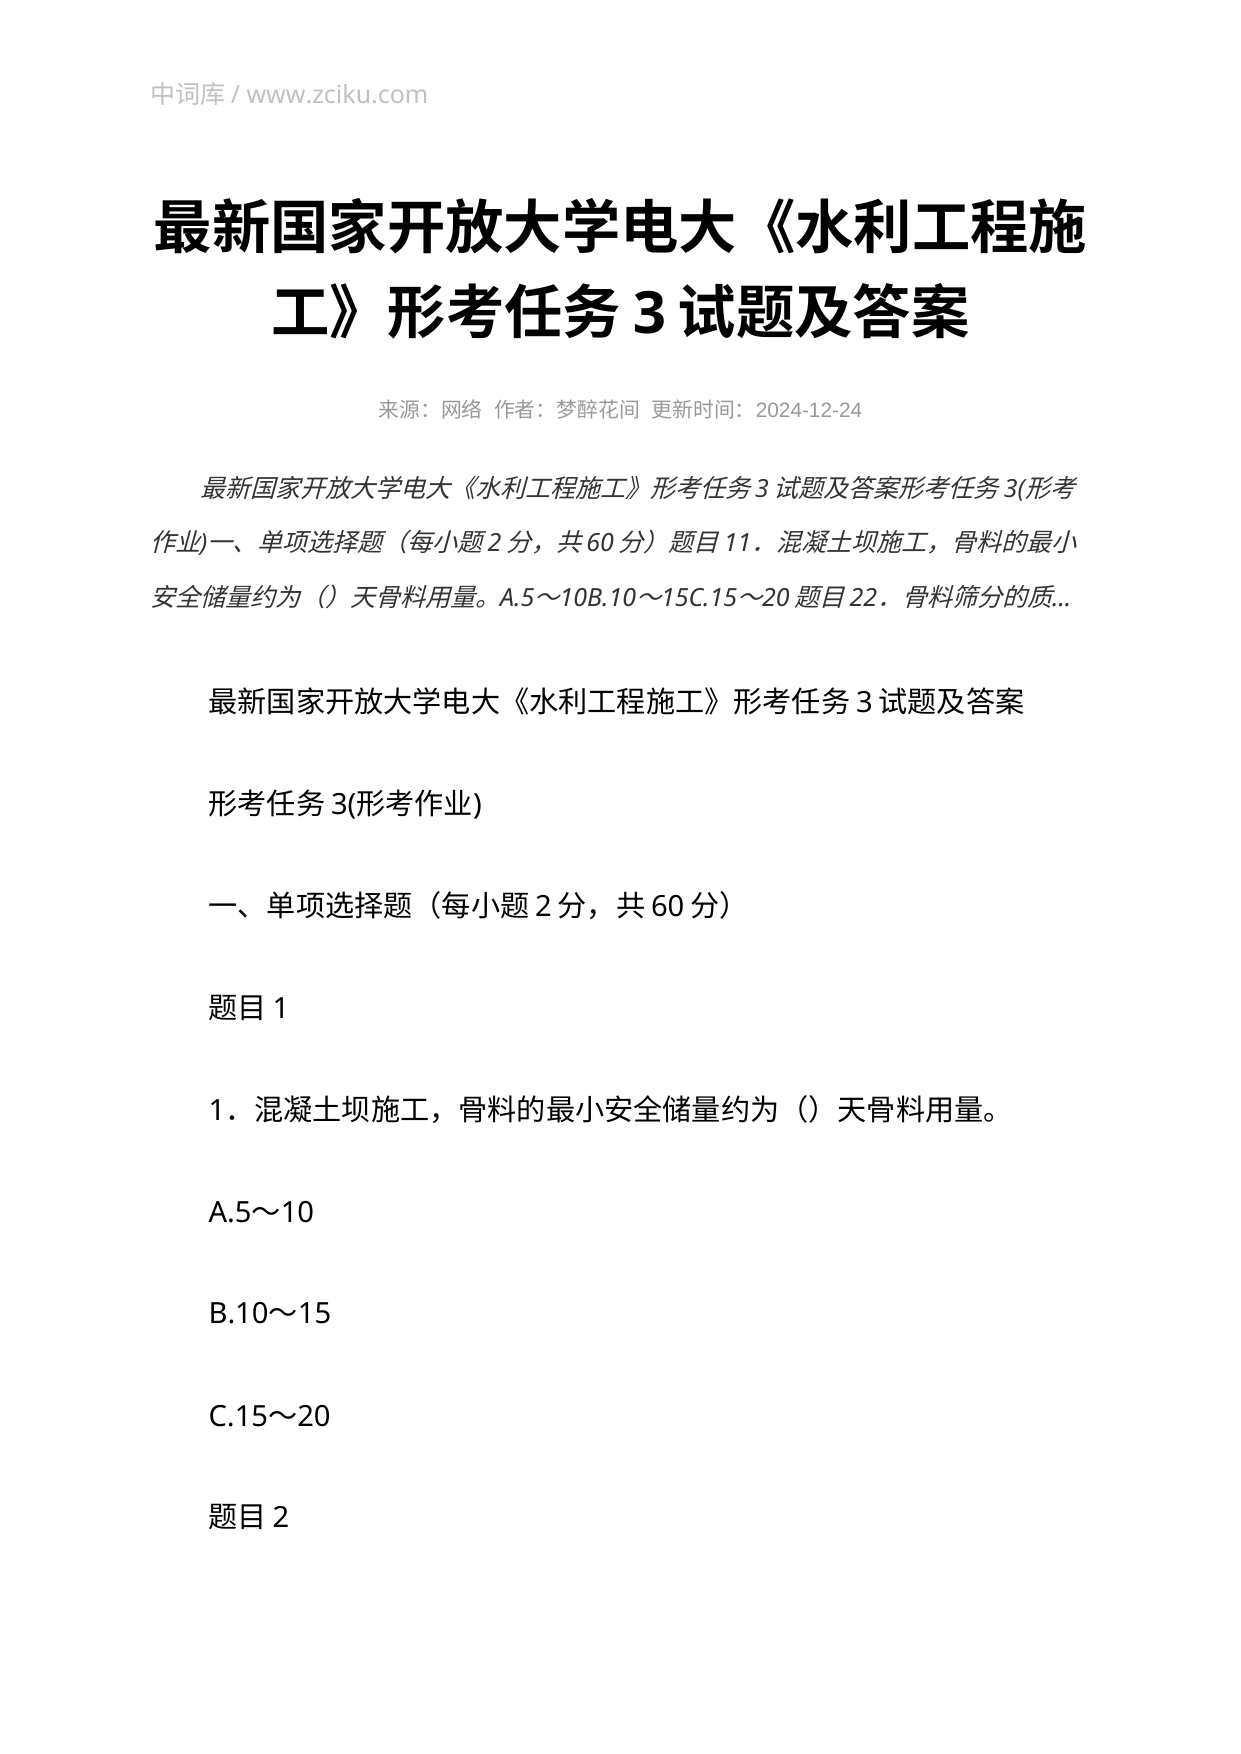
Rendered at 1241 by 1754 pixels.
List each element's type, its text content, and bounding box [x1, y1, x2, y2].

text A.5～10 [150, 1188, 1090, 1231]
text 最新国家开放大学电大《水利工程施工》形考任务3试题及答案 [150, 678, 1090, 721]
text 形考任务3(形考作业) [150, 780, 1090, 823]
text 一、单项选择题（每小题2分，共60分） [150, 882, 1090, 924]
text C.15～20 [150, 1392, 1090, 1434]
text 最新国家开放大学电大《水利工程施工》形考任务3试题及答案形考任务3(形考作业)一、单项选择题（每小题2分，共60分）题目11．混凝土坝施工，骨料的最小安全储量约为（）天骨料用量。A.5～10B.10～15C.15～20题目22．骨料筛分的质... [150, 468, 1090, 613]
text 题目1 [150, 984, 1090, 1027]
text 1．混凝土坝施工，骨料的最小安全储量约为（）天骨料用量。 [150, 1086, 1090, 1128]
text 题目2 [150, 1494, 1090, 1536]
subtitle 最新国家开放大学电大《水利工程施工》形考任务3试题及答案 [150, 181, 1090, 351]
text B.10～15 [150, 1290, 1090, 1332]
text 来源：网络 作者：梦醉花间 更新时间：2024-12-24 [150, 397, 1090, 421]
